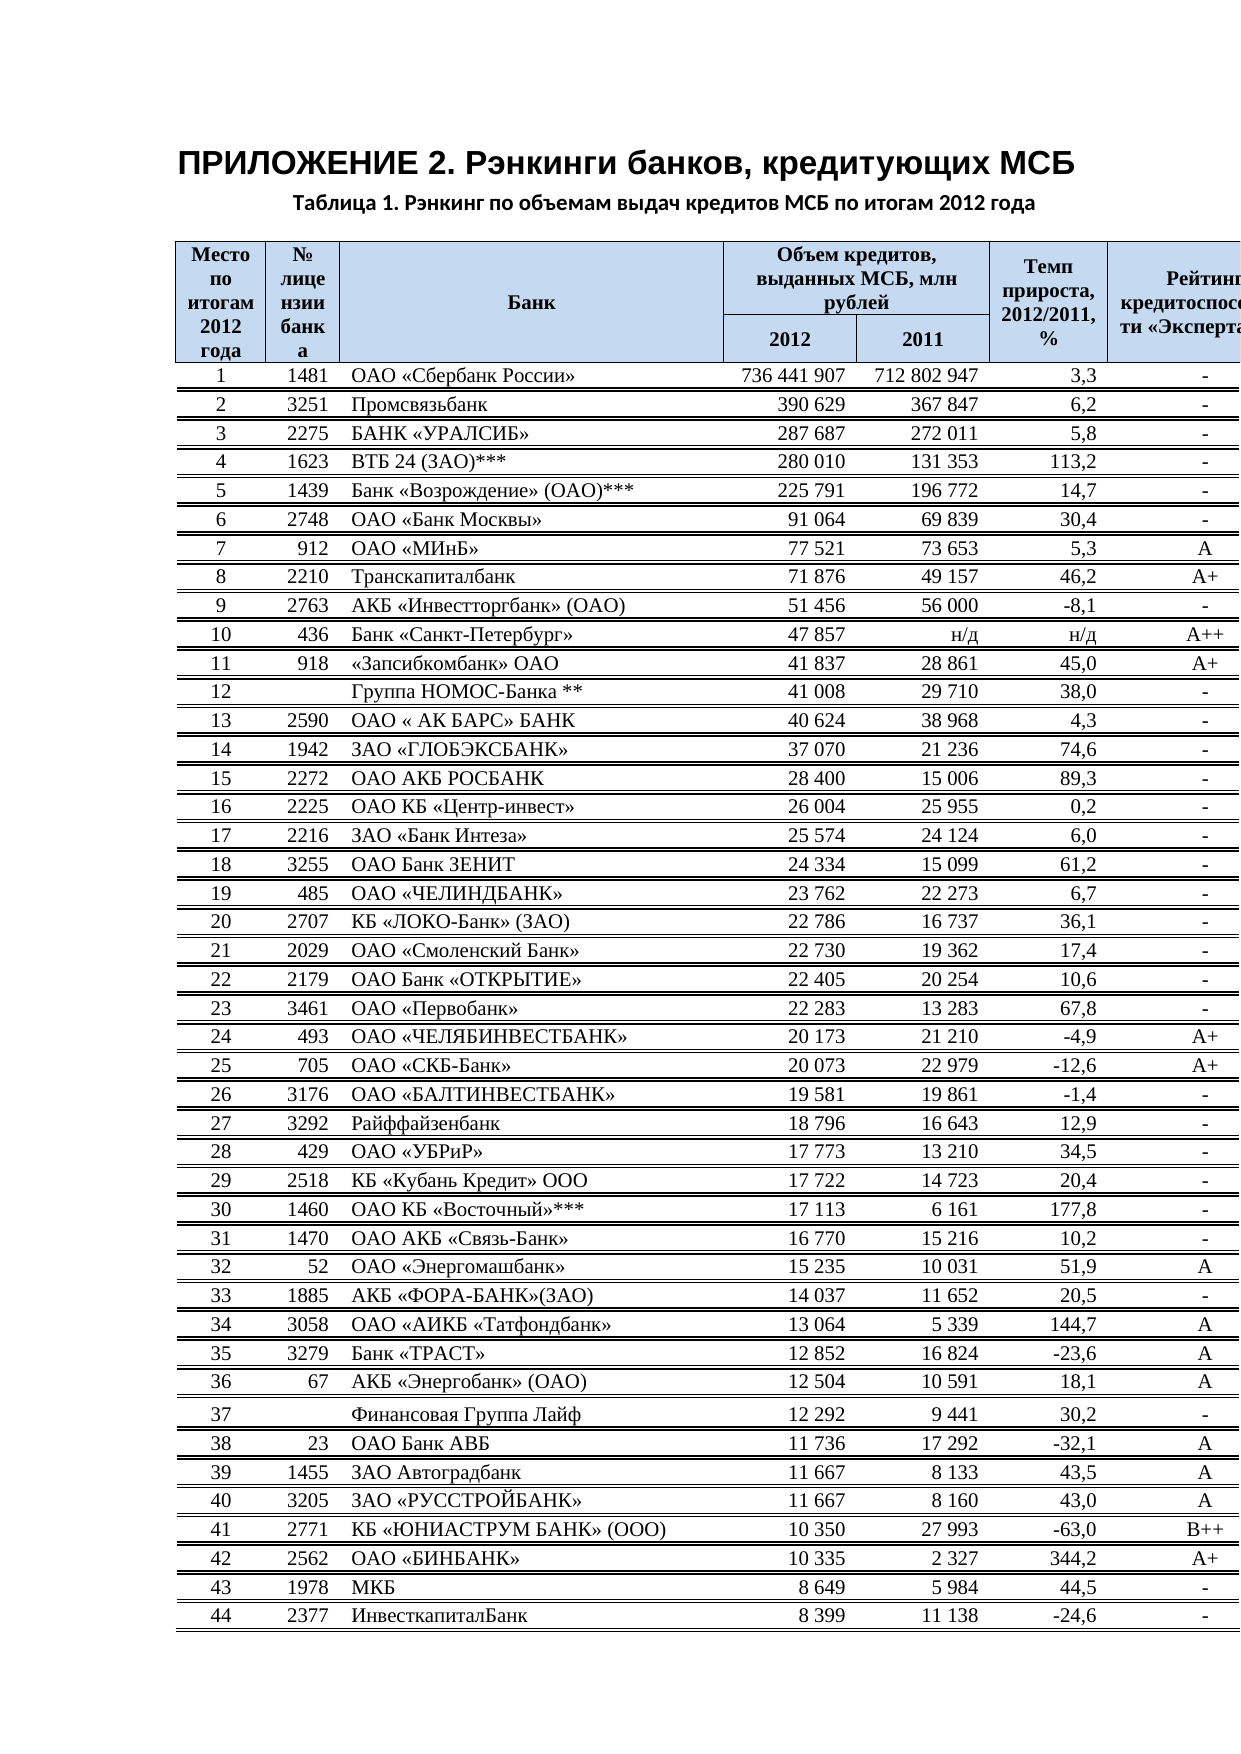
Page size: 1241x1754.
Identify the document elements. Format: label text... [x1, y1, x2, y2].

table_cell 43,0 [989, 1488, 1107, 1512]
table_cell 15 006 [856, 766, 989, 790]
table_cell 36 [176, 1369, 266, 1393]
table_cell 3461 [266, 996, 340, 1020]
table_cell B++ [1108, 1513, 1240, 1541]
table_cell 11 [176, 650, 266, 675]
table_cell 43,5 [989, 1460, 1107, 1484]
table_cell 2 327 [856, 1546, 989, 1570]
table_cell 22 730 [724, 938, 856, 962]
table_cell ОАО «УБРиР» [340, 1140, 723, 1163]
table_cell 10 335 [724, 1546, 856, 1570]
table_cell 4 [176, 449, 266, 473]
table_cell 13 283 [856, 996, 989, 1020]
table_cell 12,9 [989, 1111, 1107, 1135]
table_cell 2748 [266, 507, 340, 531]
table_cell 8 399 [724, 1603, 856, 1627]
table_cell 19 581 [724, 1082, 856, 1106]
table_cell ОАО «АИКБ «Татфондбанк» [340, 1312, 723, 1336]
table_cell 18 [176, 851, 266, 876]
table_cell 2012 [724, 315, 856, 362]
table_cell 24 334 [724, 852, 856, 876]
table_cell ОАО «Первобанк» [340, 996, 723, 1020]
table_cell 5 [176, 478, 266, 502]
table_cell ИнвесткапиталБанк [340, 1603, 723, 1627]
table_cell A++ [1108, 617, 1240, 646]
table_cell 2029 [266, 938, 340, 962]
table_cell -8,1 [989, 593, 1107, 617]
table_cell 16 770 [724, 1226, 856, 1250]
table_cell - [1108, 1077, 1240, 1106]
table_cell 4,3 [989, 708, 1107, 732]
table_cell 42 [176, 1545, 266, 1570]
table_header Рейтинг кредитоспособности «Эксперта РА» [1108, 242, 1240, 362]
table_cell 177,8 [989, 1197, 1107, 1221]
table_cell КБ «Кубань Кредит» ООО [340, 1168, 723, 1192]
table_cell A+ [1108, 1020, 1240, 1048]
table_cell - [1108, 363, 1240, 387]
table_cell 17 773 [724, 1140, 856, 1163]
table_cell 9 441 [856, 1398, 989, 1426]
table_cell 2590 [266, 708, 340, 732]
table_cell 1470 [266, 1226, 340, 1250]
table_cell 225 791 [724, 478, 856, 502]
table_cell 287 687 [724, 421, 856, 445]
table_cell Банк «Санкт-Петербург» [340, 622, 723, 646]
table_cell 8 649 [724, 1575, 856, 1599]
table_cell 16 [176, 794, 266, 818]
table_cell 44 [176, 1603, 266, 1627]
table_cell -24,6 [989, 1603, 1107, 1627]
table_cell 22 786 [724, 910, 856, 933]
table_cell 14 [176, 736, 266, 761]
table_cell 41 837 [724, 651, 856, 675]
table_cell -23,6 [989, 1341, 1107, 1365]
table_cell - [1108, 819, 1240, 847]
table_cell МКБ [340, 1575, 723, 1599]
table_cell ЗАО «РУССТРОЙБАНК» [340, 1488, 723, 1512]
table_cell 5 984 [856, 1575, 989, 1599]
table_cell 12 504 [724, 1370, 856, 1393]
table_cell Группа НОМОС-Банка ** [340, 680, 723, 703]
table_cell 390 629 [724, 392, 856, 416]
table_cell 38 [176, 1430, 266, 1455]
table_cell 77 521 [724, 536, 856, 560]
table_cell н/д [989, 622, 1107, 646]
table_cell 31 [176, 1225, 266, 1250]
table_cell 22 405 [724, 967, 856, 991]
table_cell - [1108, 962, 1240, 991]
table_cell 6,7 [989, 881, 1107, 905]
table_cell 1942 [266, 737, 340, 761]
table_cell ОАО «Банк Москвы» [340, 507, 723, 531]
table_cell 69 839 [856, 507, 989, 531]
table_cell ОАО «БИНБАНК» [340, 1546, 723, 1570]
table_cell 8 133 [856, 1460, 989, 1484]
table_cell 16 824 [856, 1341, 989, 1365]
table_cell 5,3 [989, 536, 1107, 560]
table_cell ЗАО «Банк Интеза» [340, 823, 723, 847]
table_cell 15 235 [724, 1255, 856, 1278]
table_cell - [1108, 1221, 1240, 1250]
table_cell 2377 [266, 1603, 340, 1627]
table_cell 2225 [266, 795, 340, 818]
table_cell - [1108, 905, 1240, 933]
table_cell 2763 [266, 593, 340, 617]
table_cell 6 [176, 506, 266, 531]
table_cell 1455 [266, 1460, 340, 1484]
subtitle ПРИЛОЖЕНИЕ 2. Рэнкинги банков, кредитующих МСБ [177, 143, 1152, 182]
table_cell 9 [176, 593, 266, 617]
table_cell 67 [266, 1370, 340, 1393]
table_cell ВТБ 24 (ЗАО)*** [340, 450, 723, 473]
table_cell АКБ «Инвестторгбанк» (ОАО) [340, 593, 723, 617]
table_cell 25 574 [724, 823, 856, 847]
table_cell Транскапиталбанк [340, 565, 723, 588]
table_cell 367 847 [856, 392, 989, 416]
table_cell 20 173 [724, 1025, 856, 1048]
table_cell 3176 [266, 1082, 340, 1106]
table_cell 6,2 [989, 392, 1107, 416]
table_cell 712 802 947 [856, 363, 989, 387]
table_cell 28 861 [856, 651, 989, 675]
table_cell 44,5 [989, 1575, 1107, 1599]
table_cell 28 400 [724, 766, 856, 790]
table_cell 17 292 [856, 1431, 989, 1455]
table_cell - [1108, 876, 1240, 905]
table_cell ОАО «Энергомашбанк» [340, 1255, 723, 1278]
table_cell [266, 680, 340, 703]
table_cell - [1108, 1164, 1240, 1192]
table_cell - [1108, 790, 1240, 818]
table_cell 15 [176, 765, 266, 790]
table_cell - [1108, 387, 1240, 416]
table_cell -32,1 [989, 1431, 1107, 1455]
table_cell 74,6 [989, 737, 1107, 761]
table_cell 30,4 [989, 507, 1107, 531]
table_cell 11 667 [724, 1488, 856, 1512]
table_cell 3292 [266, 1111, 340, 1135]
table_cell ОАО КБ «Восточный»*** [340, 1197, 723, 1221]
table_cell 21 210 [856, 1025, 989, 1048]
table_cell 0,2 [989, 795, 1107, 818]
table_cell 485 [266, 881, 340, 905]
table_cell 89,3 [989, 766, 1107, 790]
table_cell 35 [176, 1340, 266, 1365]
table_cell 46,2 [989, 565, 1107, 588]
table_cell 27 993 [856, 1517, 989, 1541]
table_cell 22 283 [724, 996, 856, 1020]
table_cell ОАО «Сбербанк России» [340, 363, 723, 387]
table_cell 26 [176, 1081, 266, 1106]
table_cell 73 653 [856, 536, 989, 560]
table_cell 17 [176, 823, 266, 847]
table_cell 27 [176, 1110, 266, 1135]
table_cell 1623 [266, 450, 340, 473]
table_cell 20 254 [856, 967, 989, 991]
table_cell 17,4 [989, 938, 1107, 962]
table_cell 736 441 907 [724, 363, 856, 387]
table_cell 41 008 [724, 680, 856, 703]
table_cell 61,2 [989, 852, 1107, 876]
table_cell ОАО « АК БАРС» БАНК [340, 708, 723, 732]
table_cell - [1108, 847, 1240, 876]
table_cell 280 010 [724, 450, 856, 473]
table_cell 37 070 [724, 737, 856, 761]
table_header № лицензии банка [266, 242, 339, 362]
table_cell Промсвязьбанк [340, 392, 723, 416]
table_cell 23 [266, 1431, 340, 1455]
table_cell 8 [176, 564, 266, 588]
table_cell ОАО «ЧЕЛИНДБАНК» [340, 881, 723, 905]
table_cell 144,7 [989, 1312, 1107, 1336]
table_cell 22 273 [856, 881, 989, 905]
table_cell 6 161 [856, 1197, 989, 1221]
table_cell КБ «ЛОКО-Банк» (ЗАО) [340, 910, 723, 933]
table_cell 10,6 [989, 967, 1107, 991]
table_cell - [1108, 675, 1240, 703]
table_cell 10 031 [856, 1255, 989, 1278]
table_cell Банк «ТРАСТ» [340, 1341, 723, 1365]
table_cell 2518 [266, 1168, 340, 1192]
table_cell 22 979 [856, 1053, 989, 1077]
table_cell - [1108, 761, 1240, 790]
table_cell - [1108, 1135, 1240, 1163]
table_cell 1481 [266, 363, 340, 387]
table_cell 10,2 [989, 1226, 1107, 1250]
table_cell 20,5 [989, 1283, 1107, 1307]
table_cell ОАО АКБ «Связь-Банк» [340, 1226, 723, 1250]
table_cell ОАО «МИнБ» [340, 536, 723, 560]
table_cell 3 [176, 420, 266, 445]
table_cell КБ «ЮНИАСТРУМ БАНК» (ООО) [340, 1517, 723, 1541]
table_cell - [1108, 1570, 1240, 1599]
table_cell - [1108, 1599, 1240, 1627]
table_cell 13 210 [856, 1140, 989, 1163]
table_cell 21 236 [856, 737, 989, 761]
table_cell - [1108, 934, 1240, 962]
table_cell 13 064 [724, 1312, 856, 1336]
table_cell 10 591 [856, 1370, 989, 1393]
table_cell ОАО «СКБ-Банк» [340, 1053, 723, 1077]
table_cell 16 643 [856, 1111, 989, 1135]
table_cell ОАО «БАЛТИНВЕСТБАНК» [340, 1082, 723, 1106]
table_cell 493 [266, 1025, 340, 1048]
table_cell 51 456 [724, 593, 856, 617]
table_cell ОАО КБ «Центр-инвест» [340, 795, 723, 818]
table_cell 2 [176, 391, 266, 416]
table_cell - [1108, 1106, 1240, 1135]
table_cell 19 [176, 880, 266, 905]
table_cell ОАО АКБ РОСБАНК [340, 766, 723, 790]
table_cell 10 [176, 621, 266, 646]
table_cell 3205 [266, 1488, 340, 1512]
table_header Банк [340, 242, 723, 362]
table_cell - [1108, 589, 1240, 617]
table_cell 12 292 [724, 1398, 856, 1426]
table_cell 24 [176, 1024, 266, 1048]
table_cell 37 [176, 1398, 266, 1426]
table_cell 1439 [266, 478, 340, 502]
table_cell 11 652 [856, 1283, 989, 1307]
table_cell 3255 [266, 852, 340, 876]
table_cell 56 000 [856, 593, 989, 617]
table_cell 17 113 [724, 1197, 856, 1221]
table_cell A [1108, 1455, 1240, 1484]
table_cell 38 968 [856, 708, 989, 732]
table_cell 1460 [266, 1197, 340, 1221]
table_cell 2275 [266, 421, 340, 445]
table_cell 23 762 [724, 881, 856, 905]
table_cell A [1108, 1426, 1240, 1455]
table_cell ОАО «Смоленский Банк» [340, 938, 723, 962]
table_cell - [1108, 1394, 1240, 1426]
table_cell [266, 1398, 340, 1426]
table_cell 19 362 [856, 938, 989, 962]
table_cell 6,0 [989, 823, 1107, 847]
table_cell Банк «Возрождение» (ОАО)*** [340, 478, 723, 502]
table_cell 21 [176, 938, 266, 962]
table_cell -1,4 [989, 1082, 1107, 1106]
table_cell 3251 [266, 392, 340, 416]
table_cell 16 737 [856, 910, 989, 933]
table_cell 51,9 [989, 1255, 1107, 1278]
table_cell «Запсибкомбанк» ОАО [340, 651, 723, 675]
table_cell 36,1 [989, 910, 1107, 933]
table_cell 1885 [266, 1283, 340, 1307]
table_cell 918 [266, 651, 340, 675]
table_cell 10 350 [724, 1517, 856, 1541]
table_cell ЗАО «ГЛОБЭКСБАНК» [340, 737, 723, 761]
table_cell 18,1 [989, 1370, 1107, 1393]
table_cell 40 [176, 1488, 266, 1512]
table_cell 3,3 [989, 363, 1107, 387]
table_cell 30 [176, 1196, 266, 1221]
table_cell 11 138 [856, 1603, 989, 1627]
table_cell 20,4 [989, 1168, 1107, 1192]
table_cell 8 160 [856, 1488, 989, 1512]
table_cell 2707 [266, 910, 340, 933]
text Таблица 1. Рэнкинг по объемам выдач кредитов МСБ по итогам 2012 года [177, 188, 1152, 216]
table_cell 1 [176, 363, 266, 387]
table_cell 45,0 [989, 651, 1107, 675]
table_cell 20 [176, 909, 266, 933]
table_cell A [1108, 1484, 1240, 1512]
table_cell ОАО Банк АВБ [340, 1431, 723, 1455]
table_cell ОАО Банк «ОТКРЫТИЕ» [340, 967, 723, 991]
table_cell 20 073 [724, 1053, 856, 1077]
table_cell 32 [176, 1254, 266, 1278]
table_cell 436 [266, 622, 340, 646]
table_cell 2011 [857, 315, 989, 362]
table_cell 39 [176, 1459, 266, 1484]
table_cell 25 [176, 1053, 266, 1077]
table_cell 3058 [266, 1312, 340, 1336]
table_cell 196 772 [856, 478, 989, 502]
table_cell 28 [176, 1139, 266, 1163]
table_cell A+ [1108, 646, 1240, 675]
table_cell 29 [176, 1168, 266, 1192]
table_cell 30,2 [989, 1398, 1107, 1426]
table_cell -12,6 [989, 1053, 1107, 1077]
table_cell A [1108, 531, 1240, 560]
table_cell 18 796 [724, 1111, 856, 1135]
table_cell 912 [266, 536, 340, 560]
table_cell 5,8 [989, 421, 1107, 445]
table_cell - [1108, 704, 1240, 732]
table_cell 14,7 [989, 478, 1107, 502]
table_cell 12 [176, 679, 266, 703]
table_cell 3279 [266, 1341, 340, 1365]
table_cell 2216 [266, 823, 340, 847]
table_cell АКБ «Энергобанк» (ОАО) [340, 1370, 723, 1393]
table_cell 7 [176, 535, 266, 560]
table_cell - [1108, 502, 1240, 531]
table_cell 38,0 [989, 680, 1107, 703]
table_cell 11 667 [724, 1460, 856, 1484]
table_cell 705 [266, 1053, 340, 1077]
table_cell 29 710 [856, 680, 989, 703]
table_header Место по итогам 2012 года [176, 242, 265, 362]
table_cell 11 736 [724, 1431, 856, 1455]
table_cell ЗАО Автоградбанк [340, 1460, 723, 1484]
table_cell 1978 [266, 1575, 340, 1599]
table_cell 41 [176, 1517, 266, 1541]
table_cell БАНК «УРАЛСИБ» [340, 421, 723, 445]
table_cell - [1108, 445, 1240, 473]
table_cell 5 339 [856, 1312, 989, 1336]
table_header Темп прироста, 2012/2011, % [990, 242, 1107, 362]
table_cell 52 [266, 1255, 340, 1278]
table_cell 91 064 [724, 507, 856, 531]
table_cell 2272 [266, 766, 340, 790]
table_cell 47 857 [724, 622, 856, 646]
table_cell A [1108, 1307, 1240, 1336]
table_cell 15 216 [856, 1226, 989, 1250]
table_cell - [1108, 416, 1240, 445]
table_cell ОАО «ЧЕЛЯБИНВЕСТБАНК» [340, 1025, 723, 1048]
table_cell 13 [176, 708, 266, 732]
table_cell 344,2 [989, 1546, 1107, 1570]
table_cell 12 852 [724, 1341, 856, 1365]
table_header Объем кредитов, выданных МСБ, млн рублей [724, 242, 989, 314]
table_cell 67,8 [989, 996, 1107, 1020]
table_cell A [1108, 1336, 1240, 1365]
table_cell Райффайзенбанк [340, 1111, 723, 1135]
table_cell 14 037 [724, 1283, 856, 1307]
table_cell Финансовая Группа Лайф [340, 1398, 723, 1426]
table_cell 272 011 [856, 421, 989, 445]
table_cell 25 955 [856, 795, 989, 818]
table_cell A+ [1108, 1049, 1240, 1077]
table_cell 15 099 [856, 852, 989, 876]
table_cell -63,0 [989, 1517, 1107, 1541]
table_cell 43 [176, 1574, 266, 1599]
table_cell 26 004 [724, 795, 856, 818]
table_cell A+ [1108, 1541, 1240, 1570]
table_cell A [1108, 1250, 1240, 1278]
table_cell 71 876 [724, 565, 856, 588]
table_cell 17 722 [724, 1168, 856, 1192]
table_cell 2179 [266, 967, 340, 991]
table_cell 2562 [266, 1546, 340, 1570]
table_cell - [1108, 732, 1240, 761]
table_cell 34,5 [989, 1140, 1107, 1163]
table_cell - [1108, 1192, 1240, 1221]
table_cell 23 [176, 995, 266, 1020]
table_cell 40 624 [724, 708, 856, 732]
table_cell АКБ «ФОРА-БАНК»(ЗАО) [340, 1283, 723, 1307]
table_cell 49 157 [856, 565, 989, 588]
table_cell 19 861 [856, 1082, 989, 1106]
table_cell 113,2 [989, 450, 1107, 473]
table_cell 2771 [266, 1517, 340, 1541]
table_cell ОАО Банк ЗЕНИТ [340, 852, 723, 876]
table_cell - [1108, 474, 1240, 502]
table_cell 34 [176, 1311, 266, 1336]
table_cell 2210 [266, 565, 340, 588]
table_cell 131 353 [856, 450, 989, 473]
table_cell - [1108, 1279, 1240, 1307]
table_cell 14 723 [856, 1168, 989, 1192]
table_cell 429 [266, 1140, 340, 1163]
table_cell A+ [1108, 560, 1240, 588]
table_cell 24 124 [856, 823, 989, 847]
table_cell - [1108, 991, 1240, 1020]
table_cell н/д [856, 622, 989, 646]
table_cell -4,9 [989, 1025, 1107, 1048]
table_cell 22 [176, 966, 266, 991]
table_cell A [1108, 1365, 1240, 1393]
table_cell 33 [176, 1283, 266, 1307]
